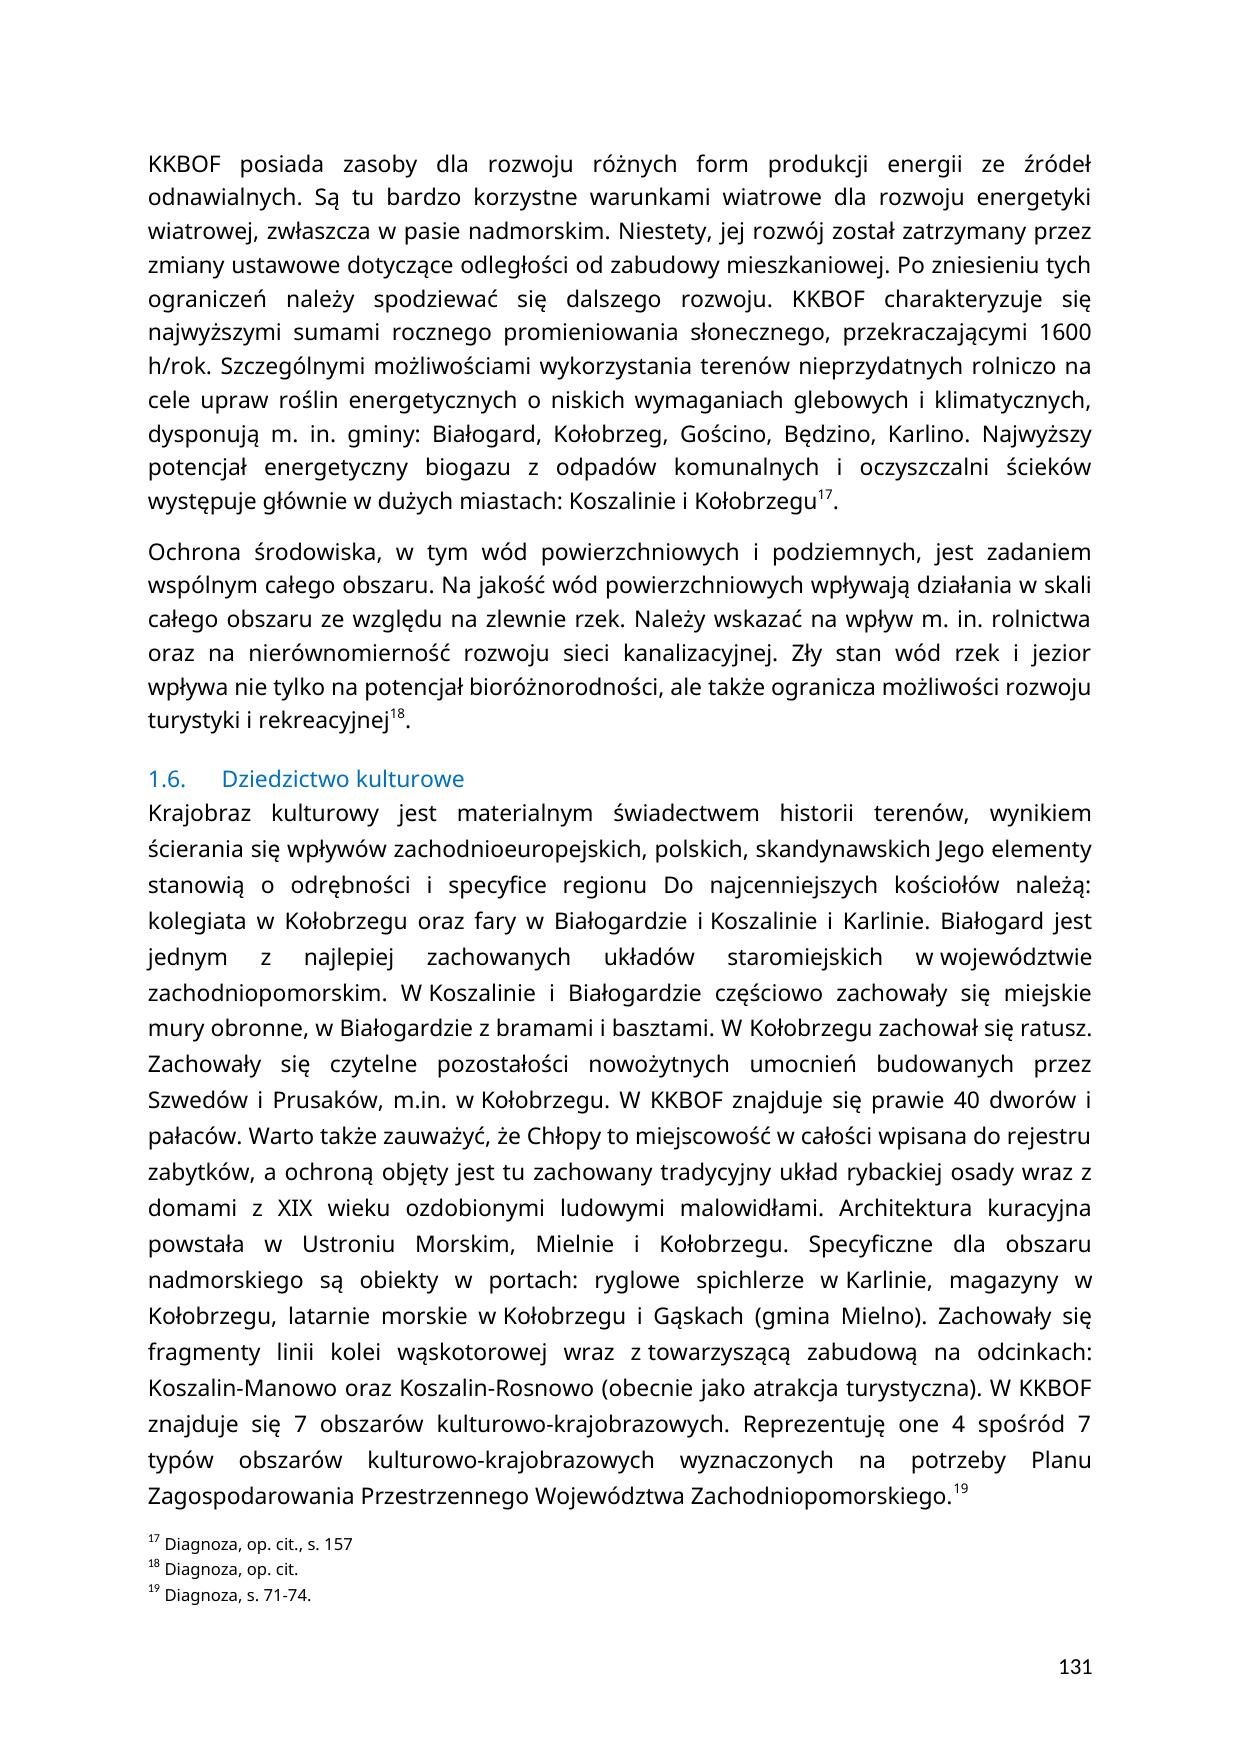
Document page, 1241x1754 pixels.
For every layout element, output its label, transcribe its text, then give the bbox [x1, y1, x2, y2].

text Ochrona środowiska, w tym wód powierzchniowych i podziemnych, jest zadaniem wspólnym całego obszaru. Na jakość wód powierzchniowych wpływają działania w skali całego obszaru ze względu na zlewnie rzek. Należy wskazać na wpływ m. in. rolnictwa oraz na nierównomierność rozwoju sieci kanalizacyjnej. Zły stan wód rzek i jezior wpływa nie tylko na potencjał bioróżnorodności, ale także ogranicza możliwości rozwoju turystyki i rekreacyjnej. [148, 536, 1093, 736]
text KKBOF posiada zasoby dla rozwoju różnych form produkcji energii ze źródeł odnawialnych. Są tu bardzo korzystne warunkami wiatrowe dla rozwoju energetyki wiatrowej, zwłaszcza w pasie nadmorskim. Niestety, jej rozwój został zatrzymany przez zmiany ustawowe dotyczące odległości od zabudowy mieszkaniowej. Po zniesieniu tych ograniczeń należy spodziewać się dalszego rozwoju. KKBOF charakteryzuje się najwyższymi sumami rocznego promieniowania słonecznego, przekraczającymi 1600 h/rok. Szczególnymi możliwościami wykorzystania terenów nieprzydatnych rolniczo na cele upraw roślin energetycznych o niskich wymaganiach glebowych i klimatycznych, dysponują m. in. gminy: Białogard, Kołobrzeg, Gościno, Będzino, Karlino. Najwyższy potencjał energetyczny biogazu z odpadów komunalnych i oczyszczalni ścieków występuje głównie w dużych miastach: Koszalinie i Kołobrzegu. [148, 148, 1093, 516]
subtitle Dziedzictwo kulturowe [148, 763, 1093, 794]
text Krajobraz kulturowy jest materialnym świadectwem historii terenów, wynikiem ścierania się wpływów zachodnioeuropejskich, polskich, skandynawskich Jego elementy stanowią o odrębności i specyfice regionu Do najcenniejszych kościołów należą: kolegiata w Kołobrzegu oraz fary w Białogardzie i Koszalinie i Karlinie. Białogard jest jednym z najlepiej zachowanych układów staromiejskich w województwie zachodniopomorskim. W Koszalinie i Białogardzie częściowo zachowały się miejskie mury obronne, w Białogardzie z bramami i basztami. W Kołobrzegu zachował się ratusz. Zachowały się czytelne pozostałości nowożytnych umocnień budowanych przez Szwedów i Prusaków, m.in. w Kołobrzegu. W KKBOF znajduje się prawie 40 dworów i pałaców. Warto także zauważyć, że Chłopy to miejscowość w całości wpisana do rejestru zabytków, a ochroną objęty jest tu zachowany tradycyjny układ rybackiej osady wraz z domami z XIX wieku ozdobionymi ludowymi malowidłami. Architektura kuracyjna powstała w Ustroniu Morskim, Mielnie i Kołobrzegu. Specyficzne dla obszaru nadmorskiego są obiekty w portach: ryglowe spichlerze w Karlinie, magazyny w Kołobrzegu, latarnie morskie w Kołobrzegu i Gąskach (gmina Mielno). Zachowały się fragmenty linii kolei wąskotorowej wraz z towarzyszącą zabudową na odcinkach: Koszalin-Manowo oraz Koszalin-Rosnowo (obecnie jako atrakcja turystyczna). W KKBOF znajduje się 7 obszarów kulturowo-krajobrazowych. Reprezentuję one 4 spośród 7 typów obszarów kulturowo-krajobrazowych wyznaczonych na potrzeby Planu Zagospodarowania Przestrzennego Województwa Zachodniopomorskiego. [148, 797, 1093, 1511]
